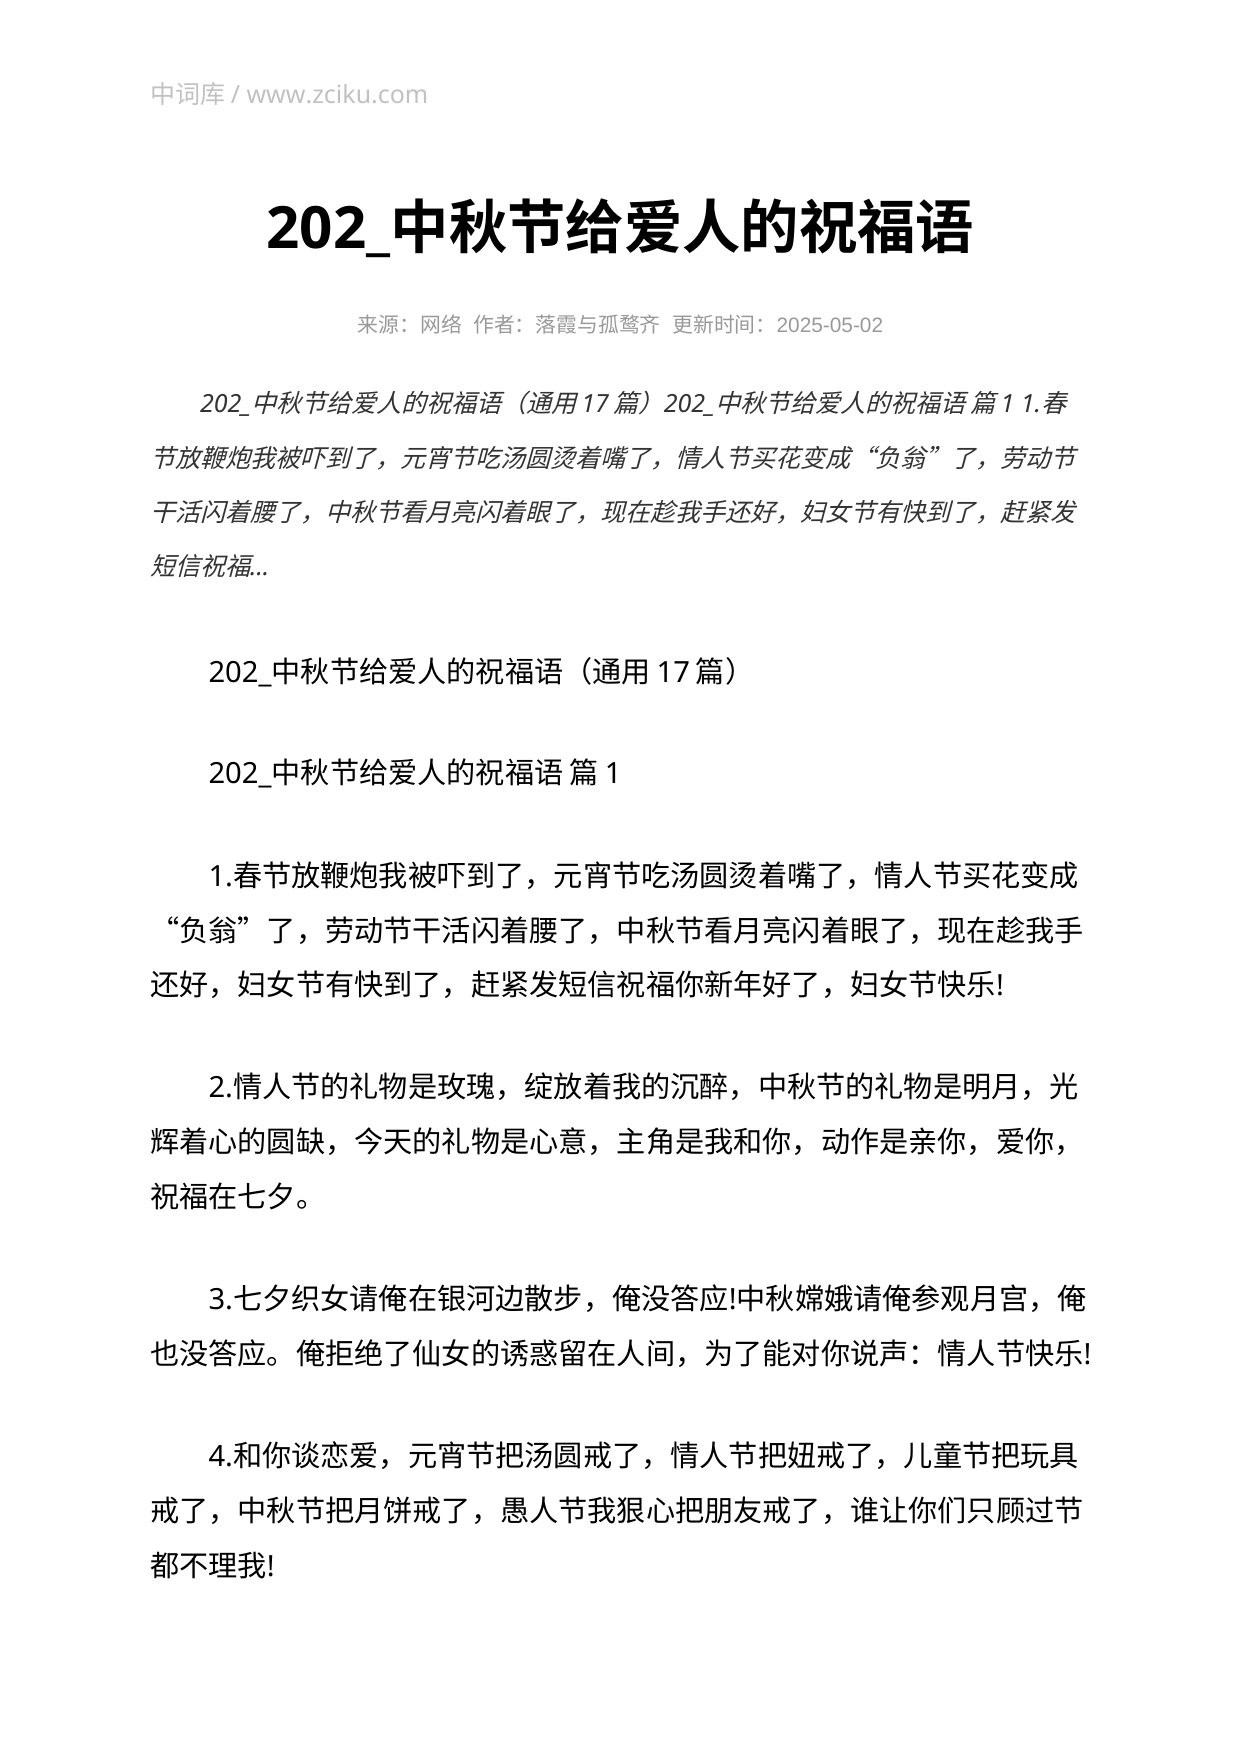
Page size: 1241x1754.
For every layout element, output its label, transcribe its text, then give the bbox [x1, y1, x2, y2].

text 1.春节放鞭炮我被吓到了，元宵节吃汤圆烫着嘴了，情人节买花变成“负翁”了，劳动节干活闪着腰了，中秋节看月亮闪着眼了，现在趁我手还好，妇女节有快到了，赶紧发短信祝福你新年好了，妇女节快乐! [150, 852, 1090, 1004]
text 4.和你谈恋爱，元宵节把汤圆戒了，情人节把妞戒了，儿童节把玩具戒了，中秋节把月饼戒了，愚人节我狠心把朋友戒了，谁让你们只顾过节都不理我! [150, 1433, 1090, 1585]
text 202_中秋节给爱人的祝福语 篇1 [150, 750, 1090, 792]
text 来源：网络 作者：落霞与孤鹜齐 更新时间：2025-05-02 [150, 313, 1090, 337]
text 2.情人节的礼物是玫瑰，绽放着我的沉醉，中秋节的礼物是明月，光辉着心的圆缺，今天的礼物是心意，主角是我和你，动作是亲你，爱你，祝福在七夕。 [150, 1064, 1090, 1216]
text 3.七夕织女请俺在银河边散步，俺没答应!中秋嫦娥请俺参观月宫，俺也没答应。俺拒绝了仙女的诱惑留在人间，为了能对你说声：情人节快乐! [150, 1276, 1090, 1373]
text 202_中秋节给爱人的祝福语（通用17篇） [150, 648, 1090, 691]
subtitle 202_中秋节给爱人的祝福语 [150, 181, 1090, 266]
text 202_中秋节给爱人的祝福语（通用17篇）202_中秋节给爱人的祝福语 篇1 1.春节放鞭炮我被吓到了，元宵节吃汤圆烫着嘴了，情人节买花变成“负翁”了，劳动节干活闪着腰了，中秋节看月亮闪着眼了，现在趁我手还好，妇女节有快到了，赶紧发短信祝福... [150, 384, 1090, 583]
